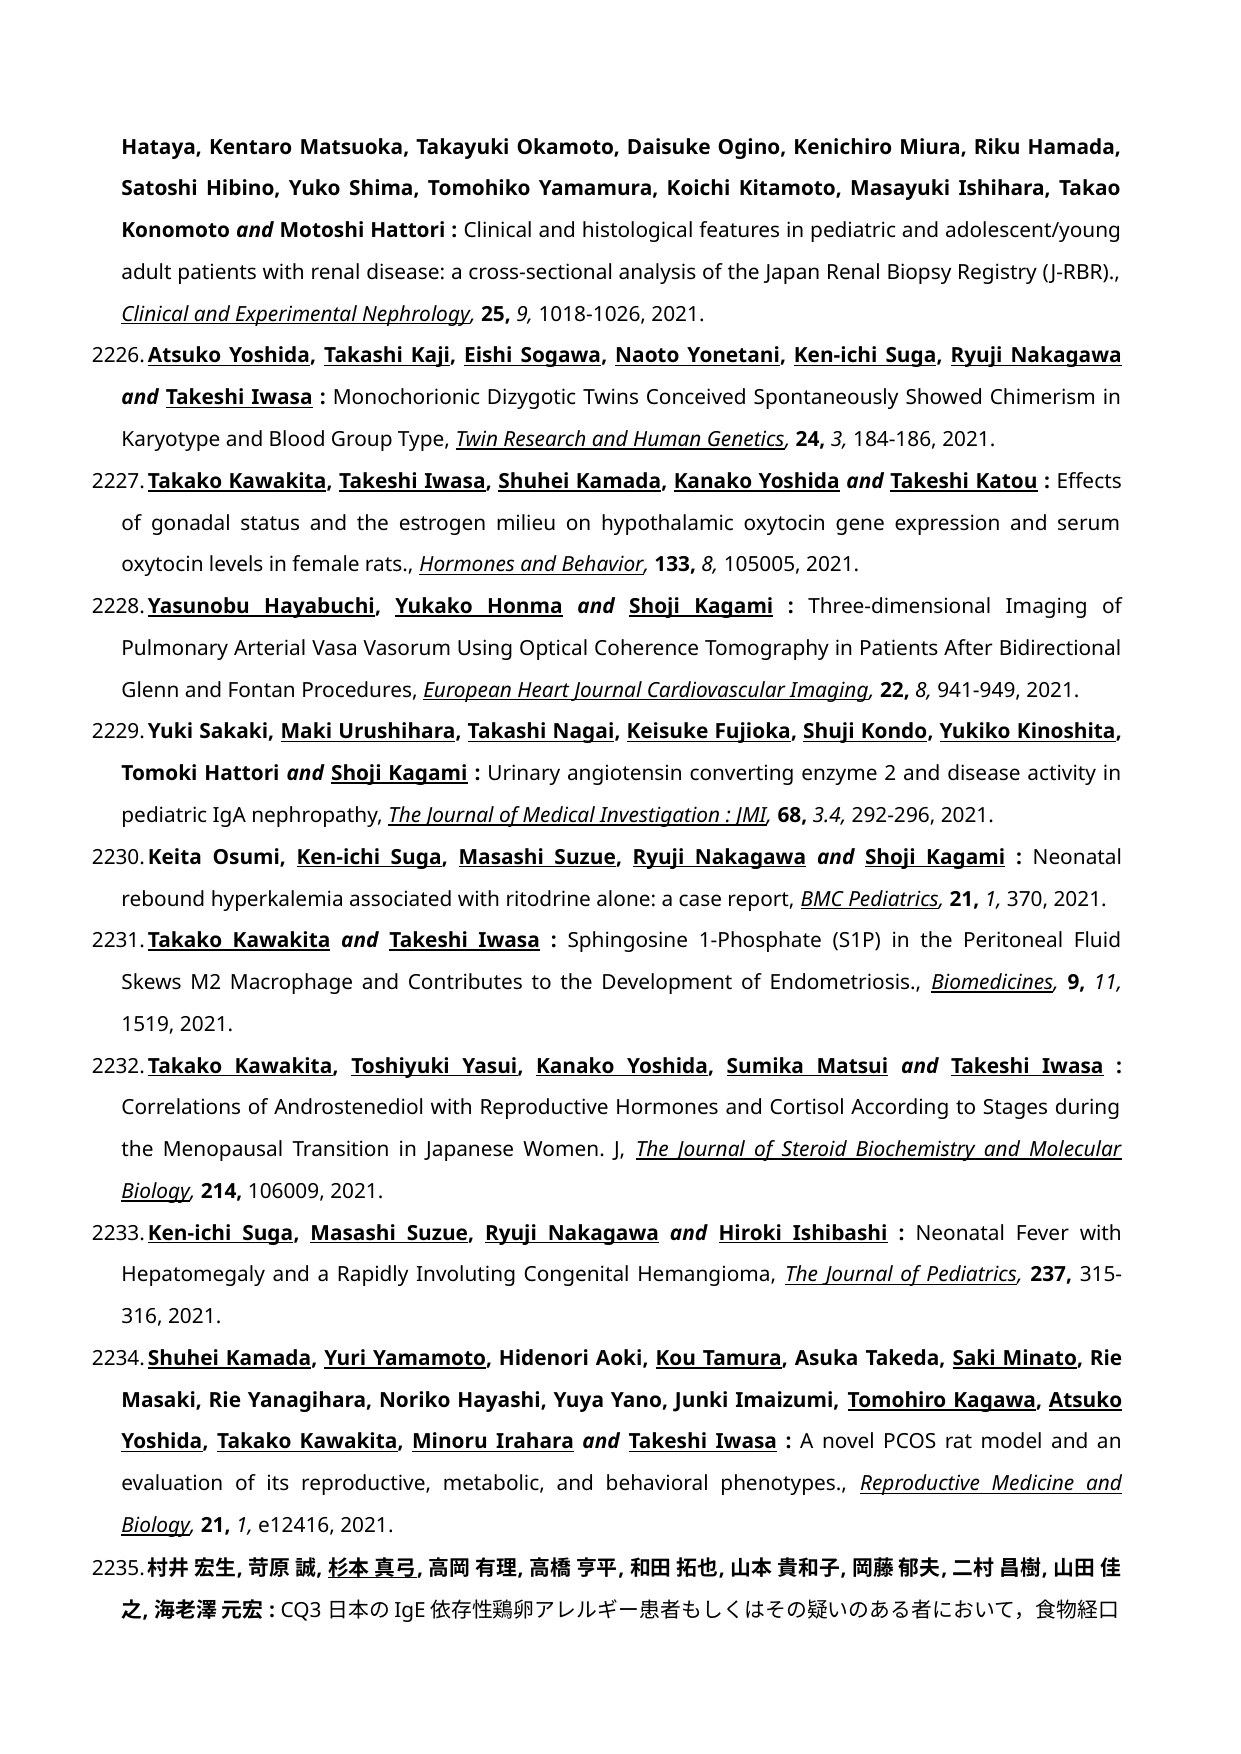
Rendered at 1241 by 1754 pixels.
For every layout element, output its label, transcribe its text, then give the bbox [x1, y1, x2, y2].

list Takako Kawakita, Takeshi Iwasa, Shuhei Kamada, Kanako Yoshida and Takeshi Katou : Effects of gonadal status and the estrogen milieu on hypothalamic oxytocin gene expression and serum oxytocin levels in female rats., Hormones and Behavior, 133, 8, 105005, 2021. [92, 459, 1122, 584]
list Keita Osumi, Ken-ichi Suga, Masashi Suzue, Ryuji Nakagawa and Shoji Kagami : Neonatal rebound hyperkalemia associated with ritodrine alone: a case report, BMC Pediatrics, 21, 1, 370, 2021. [92, 835, 1122, 919]
list Shuhei Kamada, Yuri Yamamoto, Hidenori Aoki, Kou Tamura, Asuka Takeda, Saki Minato, Rie Masaki, Rie Yanagihara, Noriko Hayashi, Yuya Yano, Junki Imaizumi, Tomohiro Kagawa, Atsuko Yoshida, Takako Kawakita, Minoru Irahara and Takeshi Iwasa : A novel PCOS rat model and an evaluation of its reproductive, metabolic, and behavioral phenotypes., Reproductive Medicine and Biology, 21, 1, e12416, 2021. [92, 1336, 1122, 1545]
list Atsuko Yoshida, Takashi Kaji, Eishi Sogawa, Naoto Yonetani, Ken-ichi Suga, Ryuji Nakagawa and Takeshi Iwasa : Monochorionic Dizygotic Twins Conceived Spontaneously Showed Chimerism in Karyotype and Blood Group Type, Twin Research and Human Genetics, 24, 3, 184-186, 2021. [92, 334, 1122, 459]
list Ken-ichi Suga, Masashi Suzue, Ryuji Nakagawa and Hiroki Ishibashi : Neonatal Fever with Hepatomegaly and a Rapidly Involuting Congenital Hemangioma, The Journal of Pediatrics, 237, 315-316, 2021. [92, 1211, 1122, 1336]
list Yuki Sakaki, Maki Urushihara, Takashi Nagai, Keisuke Fujioka, Shuji Kondo, Yukiko Kinoshita, Tomoki Hattori and Shoji Kagami : Urinary angiotensin converting enzyme 2 and disease activity in pediatric IgA nephropathy, The Journal of Medical Investigation : JMI, 68, 3.4, 292-296, 2021. [92, 710, 1122, 835]
list Takako Kawakita and Takeshi Iwasa : Sphingosine 1-Phosphate (S1P) in the Peritoneal Fluid Skews M2 Macrophage and Contributes to the Development of Endometriosis., Biomedicines, 9, 11, 1519, 2021. [92, 919, 1122, 1044]
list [92, 1545, 1122, 1629]
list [92, 125, 1122, 334]
list Yasunobu Hayabuchi, Yukako Honma and Shoji Kagami : Three-dimensional Imaging of Pulmonary Arterial Vasa Vasorum Using Optical Coherence Tomography in Patients After Bidirectional Glenn and Fontan Procedures, European Heart Journal Cardiovascular Imaging, 22, 8, 941-949, 2021. [92, 584, 1122, 710]
list Takako Kawakita, Toshiyuki Yasui, Kanako Yoshida, Sumika Matsui and Takeshi Iwasa : Correlations of Androstenediol with Reproductive Hormones and Cortisol According to Stages during the Menopausal Transition in Japanese Women. J, The Journal of Steroid Biochemistry and Molecular Biology, 214, 106009, 2021. [92, 1044, 1122, 1211]
